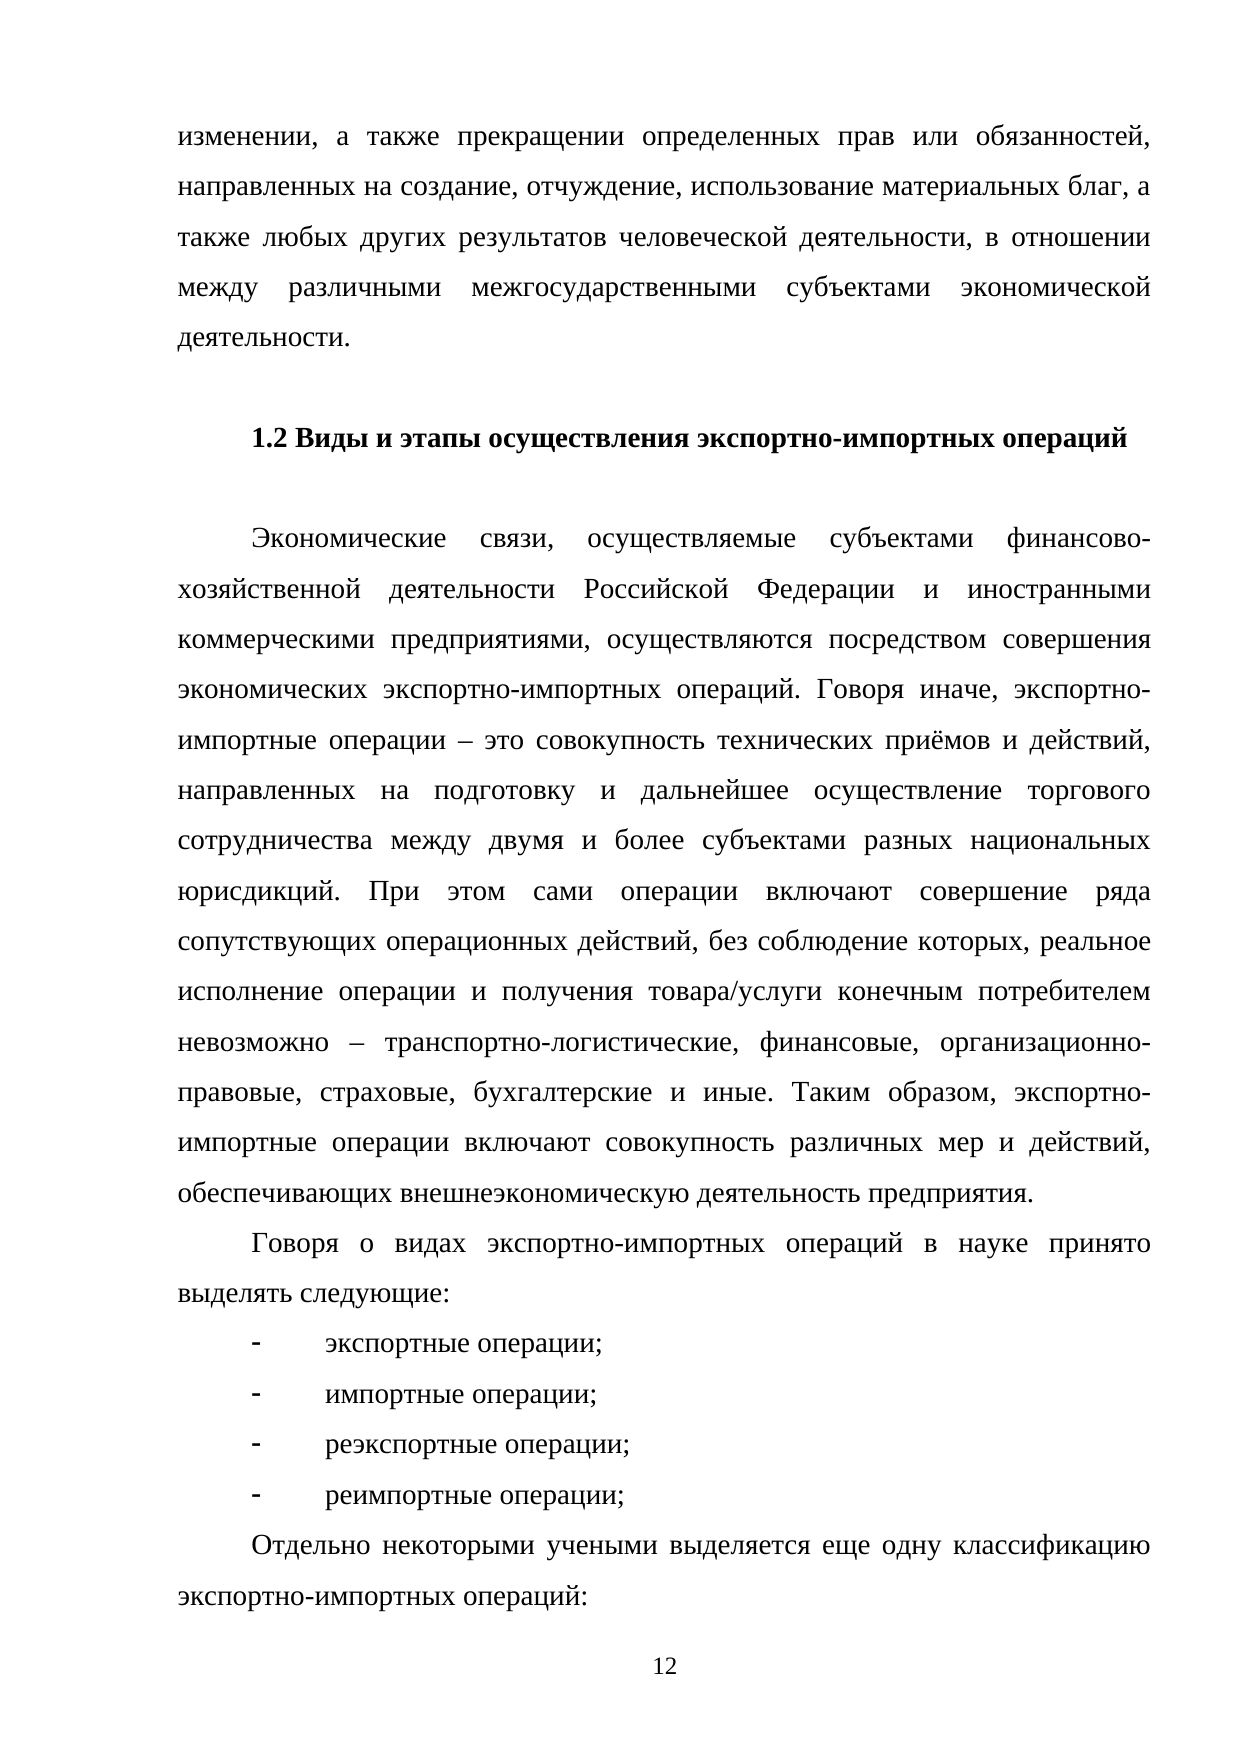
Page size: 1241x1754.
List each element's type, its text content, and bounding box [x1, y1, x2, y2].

list реимпортные операции; [177, 1477, 1152, 1511]
text Говоря о видах экспортно-импортных операций в науке принято выделять следующие: [177, 1225, 1152, 1309]
list импортные операции; [177, 1376, 1152, 1410]
list экспортные операции; [177, 1326, 1152, 1359]
text Отдельно некоторыми учеными выделяется еще одну классификацию экспортно-импортных операций: [177, 1527, 1152, 1611]
text 1.2 Виды и этапы осуществления экспортно-импортных операций [177, 420, 1152, 453]
text Экономические связи, осуществляемые субъектами финансово-хозяйственной деятельности Российской Федерации и иностранными коммерческими предприятиями, осуществляются посредством совершения экономических экспортно-импортных операций. Говоря иначе, экспортно-импортные операции – это совокупность технических приёмов и действий, направленных на подготовку и дальнейшее осуществление торгового сотрудничества между двумя и более субъектами разных национальных юрисдикций. При этом сами операции включают совершение ряда сопутствующих операционных действий, без соблюдение которых, реальное исполнение операции и получения товара/услуги конечным потребителем невозможно – транспортно-логистические, финансовые, организационно-правовые, страховые, бухгалтерские и иные. Таким образом, экспортно-импортные операции включают совокупность различных мер и действий, обеспечивающих внешнеэкономическую деятельность предприятия. [177, 521, 1152, 1208]
list реэкспортные операции; [177, 1426, 1152, 1460]
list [177, 118, 1152, 353]
